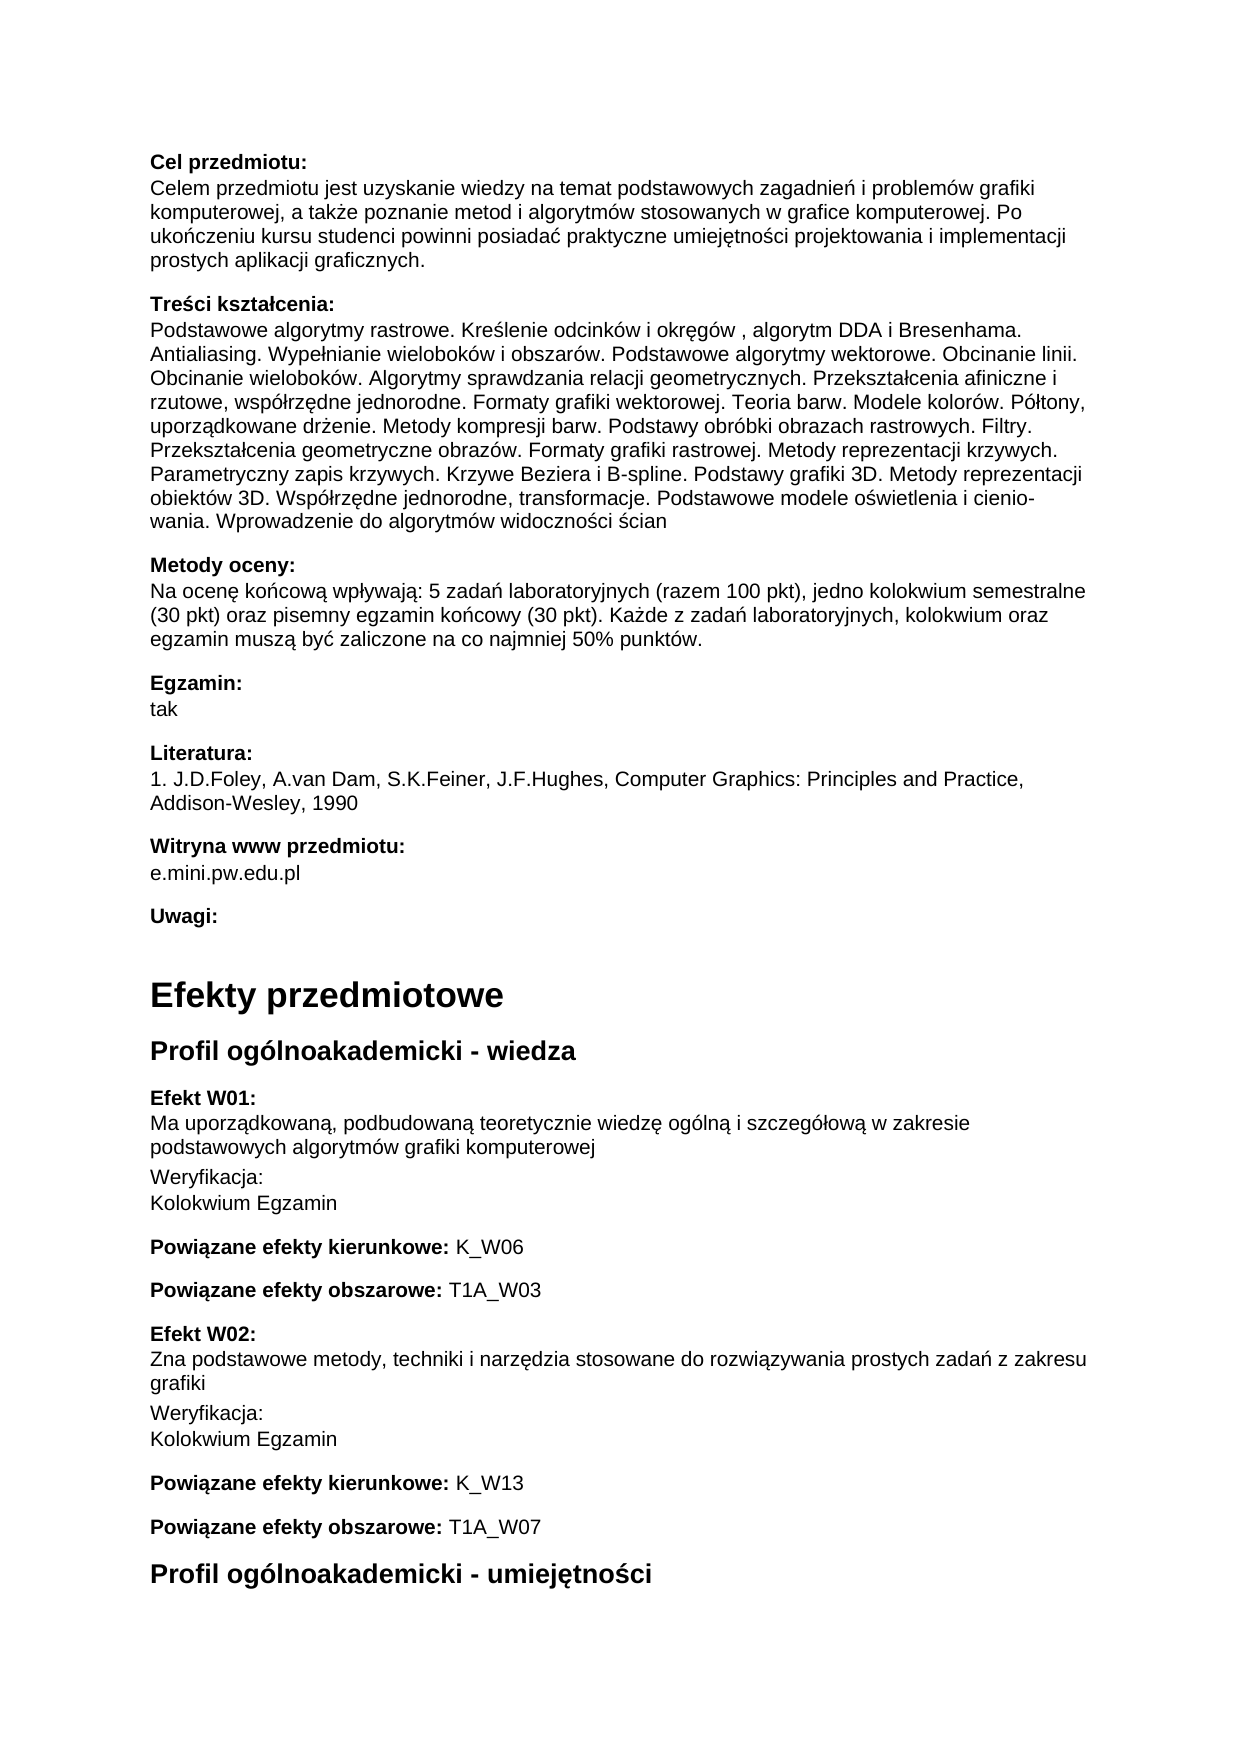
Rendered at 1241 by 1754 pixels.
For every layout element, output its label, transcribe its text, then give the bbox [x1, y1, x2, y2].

text Uwagi: [150, 904, 1090, 928]
text Ma uporządkowaną, podbudowaną teoretycznie wiedzę ogólną i szczegółową w zakresie podstawowych algorytmów grafiki komputerowej [150, 1111, 1090, 1158]
text Cel przedmiotu: [150, 150, 1090, 174]
text Treści kształcenia: [150, 292, 1090, 316]
subtitle Profil ogólnoakademicki - umiejętności [150, 1558, 1090, 1590]
text Efekt W01: [150, 1086, 1090, 1109]
text Kolokwium Egzamin [150, 1427, 1090, 1451]
text Weryfikacja: [150, 1165, 1090, 1189]
text Literatura: [150, 741, 1090, 764]
text Powiązane efekty obszarowe: T1A_W03 [150, 1278, 1090, 1302]
text Celem przedmiotu jest uzyskanie wiedzy na temat podstawowych zagadnień i problemów grafiki komputerowej, a także poznanie metod i algorytmów stosowanych w grafice komputerowej. Po ukończeniu kursu studenci powinni posiadać praktyczne umiejętności projektowania i implementacji prostych aplikacji graficznych. [150, 176, 1090, 272]
text tak [150, 697, 1090, 721]
text Kolokwium Egzamin [150, 1191, 1090, 1215]
subtitle Profil ogólnoakademicki - wiedza [150, 1034, 1090, 1066]
text Zna podstawowe metody, techniki i narzędzia stosowane do rozwiązywania prostych zadań z zakresu grafiki [150, 1347, 1090, 1395]
text Efekt W02: [150, 1322, 1090, 1346]
text Witryna www przedmiotu: [150, 834, 1090, 858]
text e.mini.pw.edu.pl [150, 860, 1090, 884]
text Weryfikacja: [150, 1401, 1090, 1425]
text 1. J.D.Foley, A.van Dam, S.K.Feiner, J.F.Hughes, Computer Graphics: Principles and Practice, Addison-Wesley, 1990 [150, 767, 1090, 814]
text Na ocenę końcową wpływają: 5 zadań laboratoryjnych (razem 100 pkt), jedno kolokwium semestralne (30 pkt) oraz pisemny egzamin końcowy (30 pkt). Każde z zadań laboratoryjnych, kolokwium oraz egzamin muszą być zaliczone na co najmniej 50% punktów. [150, 579, 1090, 651]
text Egzamin: [150, 671, 1090, 695]
text Metody oceny: [150, 553, 1090, 577]
text Powiązane efekty kierunkowe: K_W13 [150, 1471, 1090, 1495]
subtitle Efekty przedmiotowe [150, 974, 1090, 1015]
text Powiązane efekty kierunkowe: K_W06 [150, 1234, 1090, 1258]
text Podstawowe algorytmy rastrowe. Kreślenie odcinków i okręgów , algorytm DDA i Bresenhama. Antialiasing. Wypełnianie wieloboków i obszarów. Podstawowe algorytmy wektorowe. Obcinanie linii. Obcinanie wieloboków. Algorytmy sprawdzania relacji geometrycznych. Przekształcenia afiniczne i rzutowe, współrzędne jednorodne. Formaty grafiki wektorowej. Teoria barw. Modele kolorów. Półtony, uporządkowane drżenie. Metody kompresji barw. Podstawy obróbki obrazach rastrowych. Filtry. Przekształcenia geometryczne obrazów. Formaty grafiki rastrowej. Metody reprezentacji krzywych. Parametryczny zapis krzywych. Krzywe Beziera i B-spline. Podstawy grafiki 3D. Metody reprezentacji obiektów 3D. Współrzędne jednorodne, transformacje. Podstawowe modele oświetlenia i cienio-wania. Wprowadzenie do algorytmów widoczności ścian [150, 318, 1090, 533]
text Powiązane efekty obszarowe: T1A_W07 [150, 1515, 1090, 1539]
